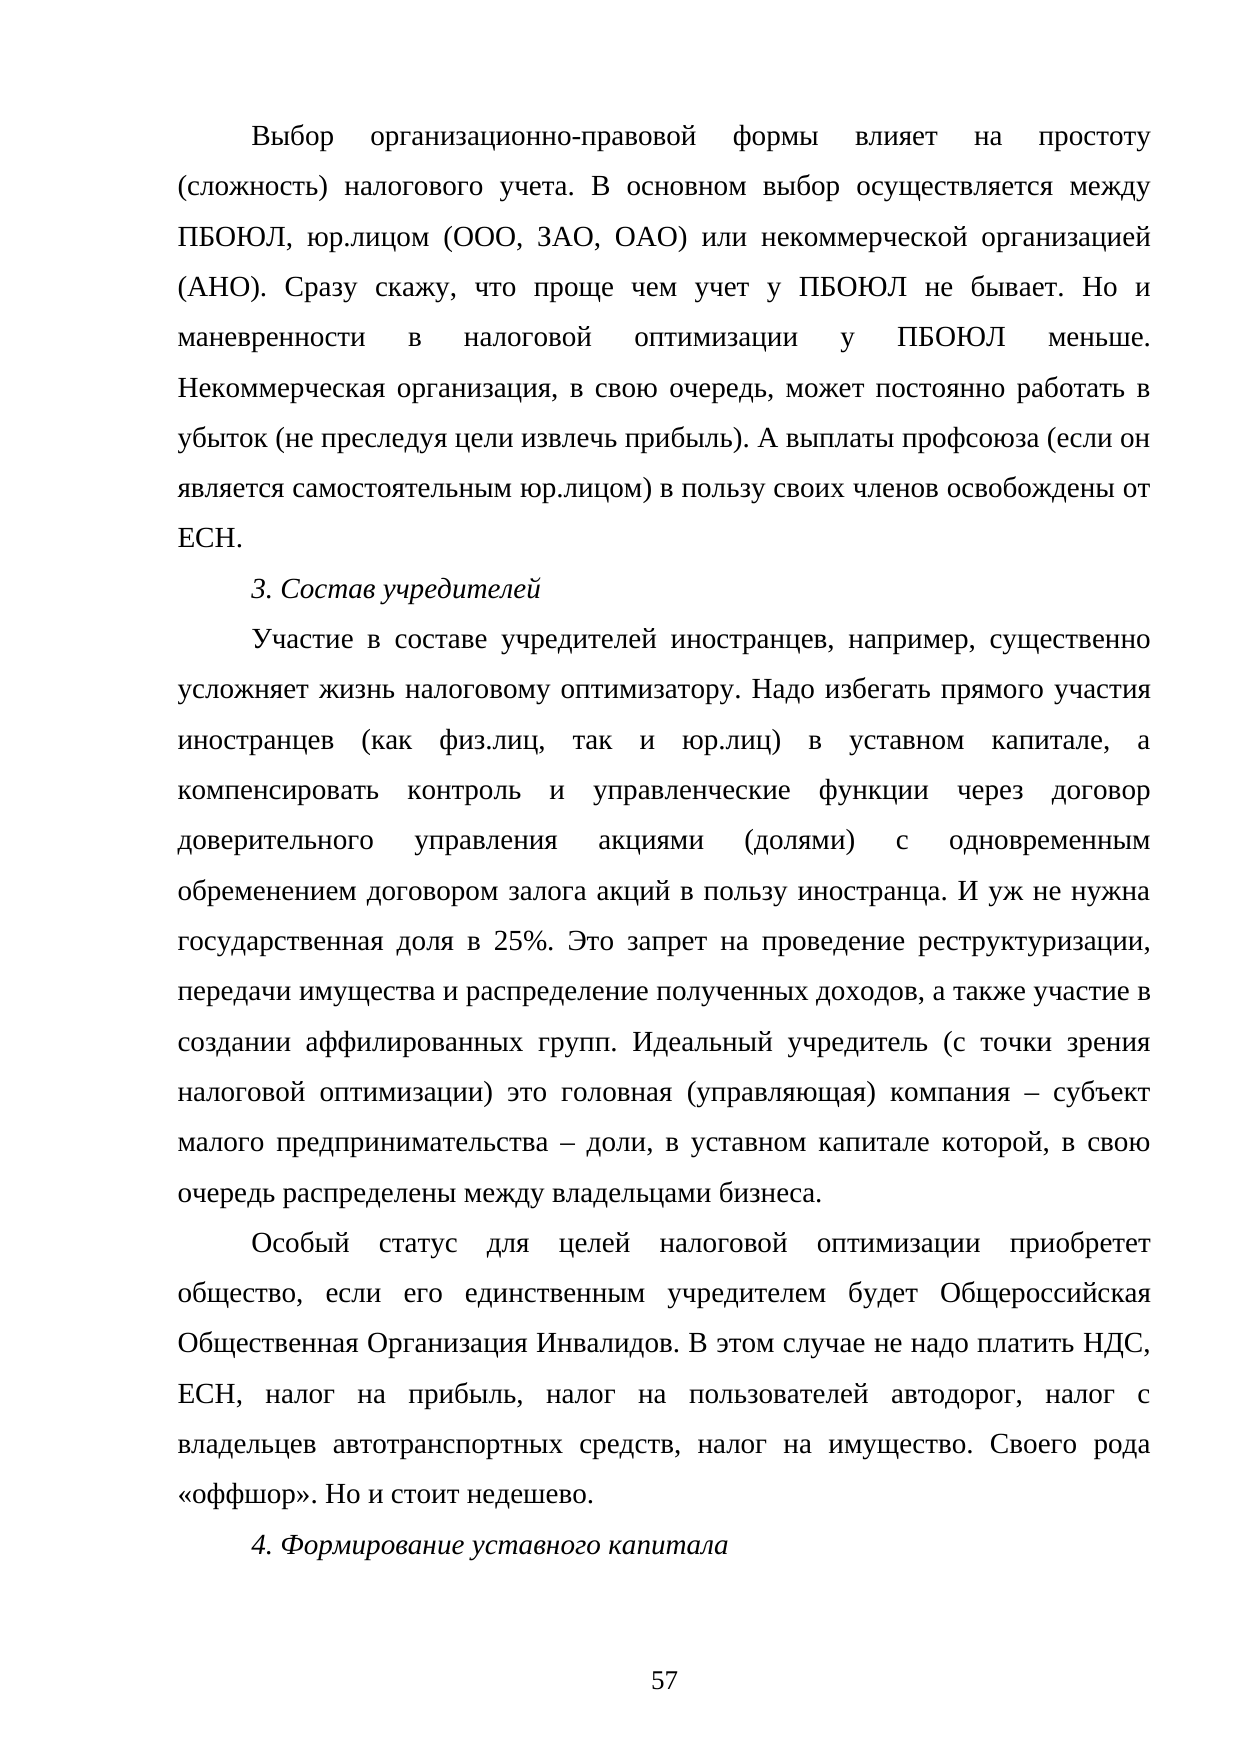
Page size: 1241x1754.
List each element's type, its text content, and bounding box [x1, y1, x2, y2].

text 3. Состав учредителей [177, 571, 1152, 604]
text Выбор организационно-правовой формы влияет на простоту (сложность) налогового учета. В основном выбор осуществляется между ПБОЮЛ, юр.лицом (ООО, ЗАО, ОАО) или некоммерческой организацией (АНО). Сразу скажу, что проще чем учет у ПБОЮЛ не бывает. Но и маневренности в налоговой оптимизации у ПБОЮЛ меньше. Некоммерческая организация, в свою очередь, может постоянно работать в убыток (не преследуя цели извлечь прибыль). А выплаты профсоюза (если он является самостоятельным юр.лицом) в пользу своих членов освобождены от ЕСН. [177, 118, 1152, 554]
text Участие в составе учредителей иностранцев, например, существенно усложняет жизнь налоговому оптимизатору. Надо избегать прямого участия иностранцев (как физ.лиц, так и юр.лиц) в уставном капитале, а компенсировать контроль и управленческие функции через договор доверительного управления акциями (долями) с одновременным обременением договором залога акций в пользу иностранца. И уж не нужна государственная доля в 25%. Это запрет на проведение реструктуризации, передачи имущества и распределение полученных доходов, а также участие в создании аффилированных групп. Идеальный учредитель (с точки зрения налоговой оптимизации) это головная (управляющая) компания – субъект малого предпринимательства – доли, в уставном капитале которой, в свою очередь распределены между владельцами бизнеса. [177, 621, 1152, 1208]
text Особый статус для целей налоговой оптимизации приобретет общество, если его единственным учредителем будет Общероссийская Общественная Организация Инвалидов. В этом случае не надо платить НДС, ЕСН, налог на прибыль, налог на пользователей автодорог, налог с владельцев автотранспортных средств, налог на имущество. Своего рода «оффшор». Но и стоит недешево. [177, 1225, 1152, 1510]
text 4. Формирование уставного капитала [177, 1527, 1152, 1560]
